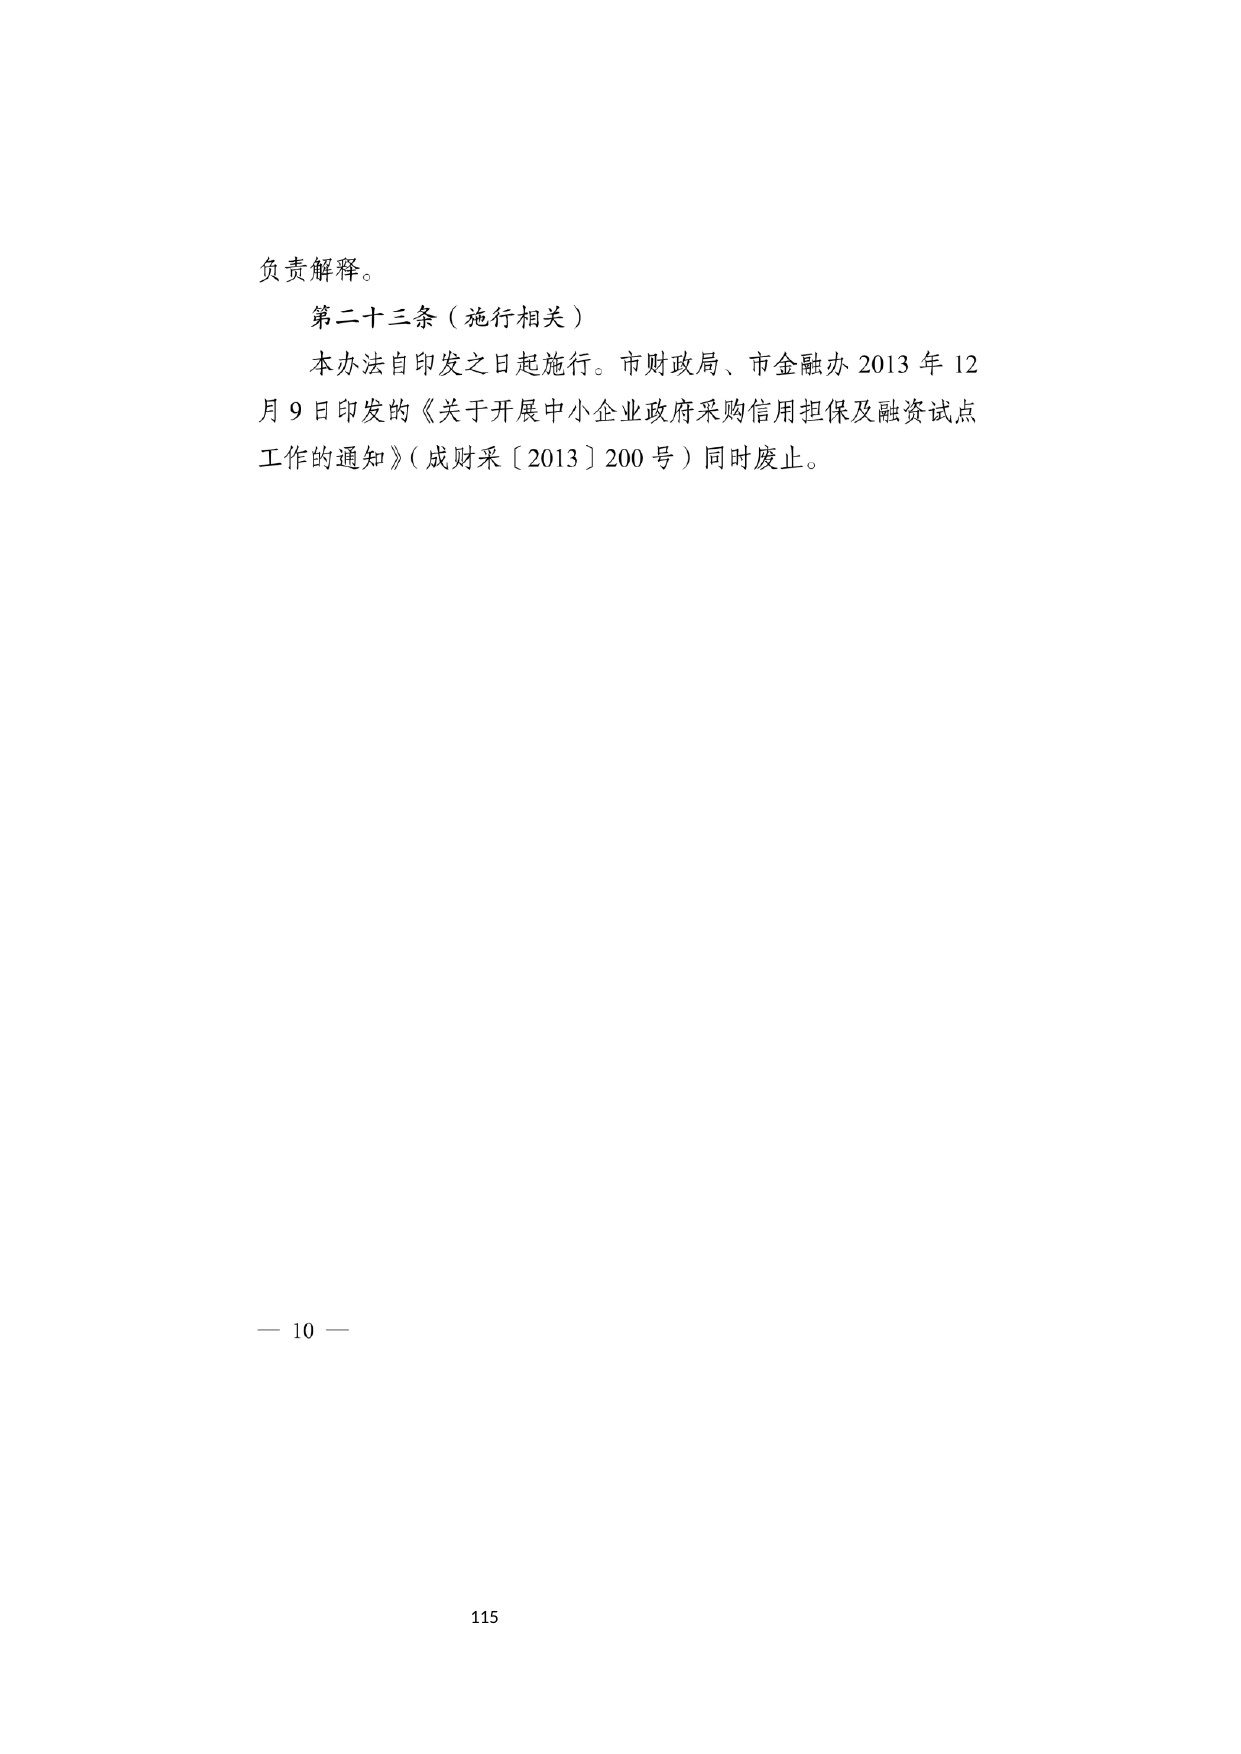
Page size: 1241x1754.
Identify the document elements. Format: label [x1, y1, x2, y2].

picture [132, 76, 1101, 1446]
